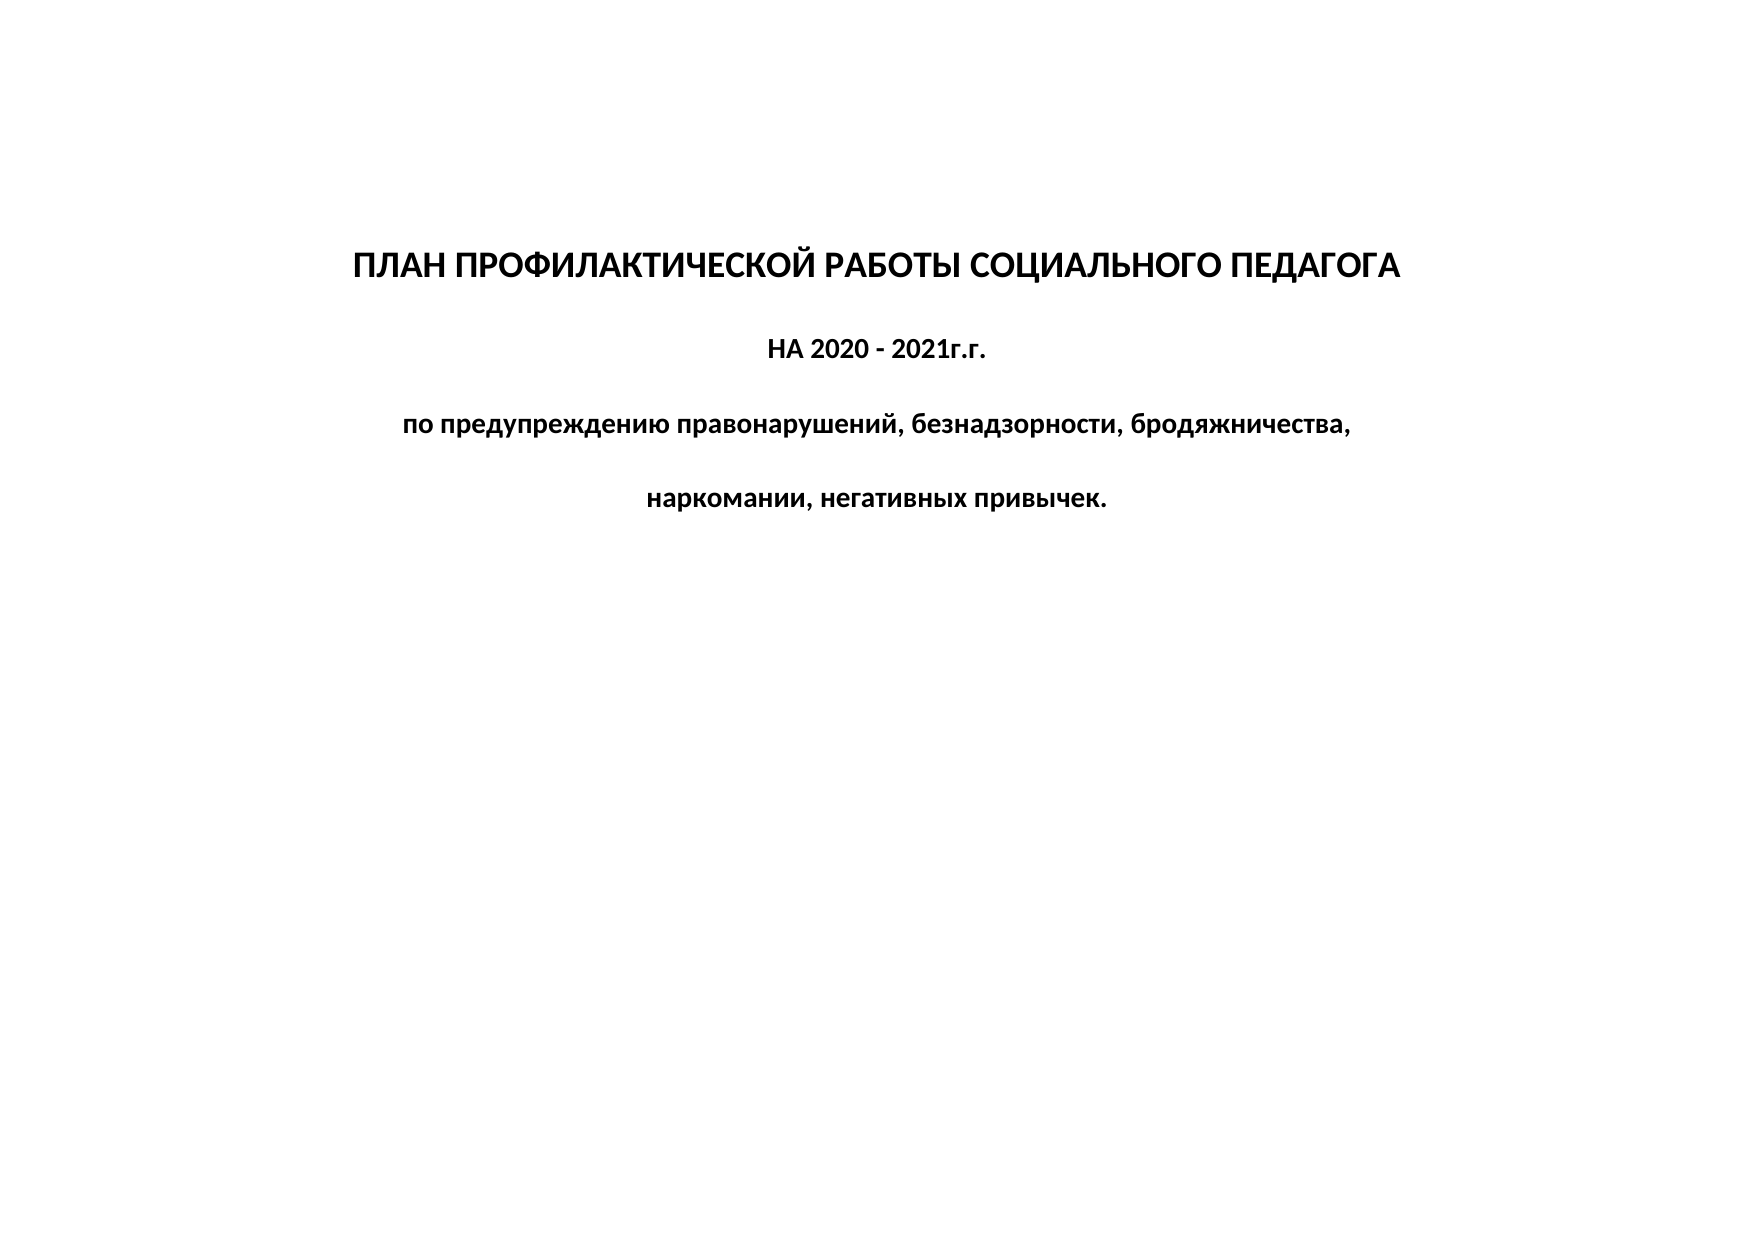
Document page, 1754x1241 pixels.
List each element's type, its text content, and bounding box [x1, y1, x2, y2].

text по предупреждению правонарушений, безнадзорности, бродяжничества, [118, 405, 1636, 441]
text наркомании, негативных привычек. [118, 479, 1636, 515]
text НА 2020 - 2021г.г. [118, 331, 1636, 366]
text ПЛАН ПРОФИЛАКТИЧЕСКОЙ РАБОТЫ СОЦИАЛЬНОГО ПЕДАГОГА [118, 241, 1636, 287]
